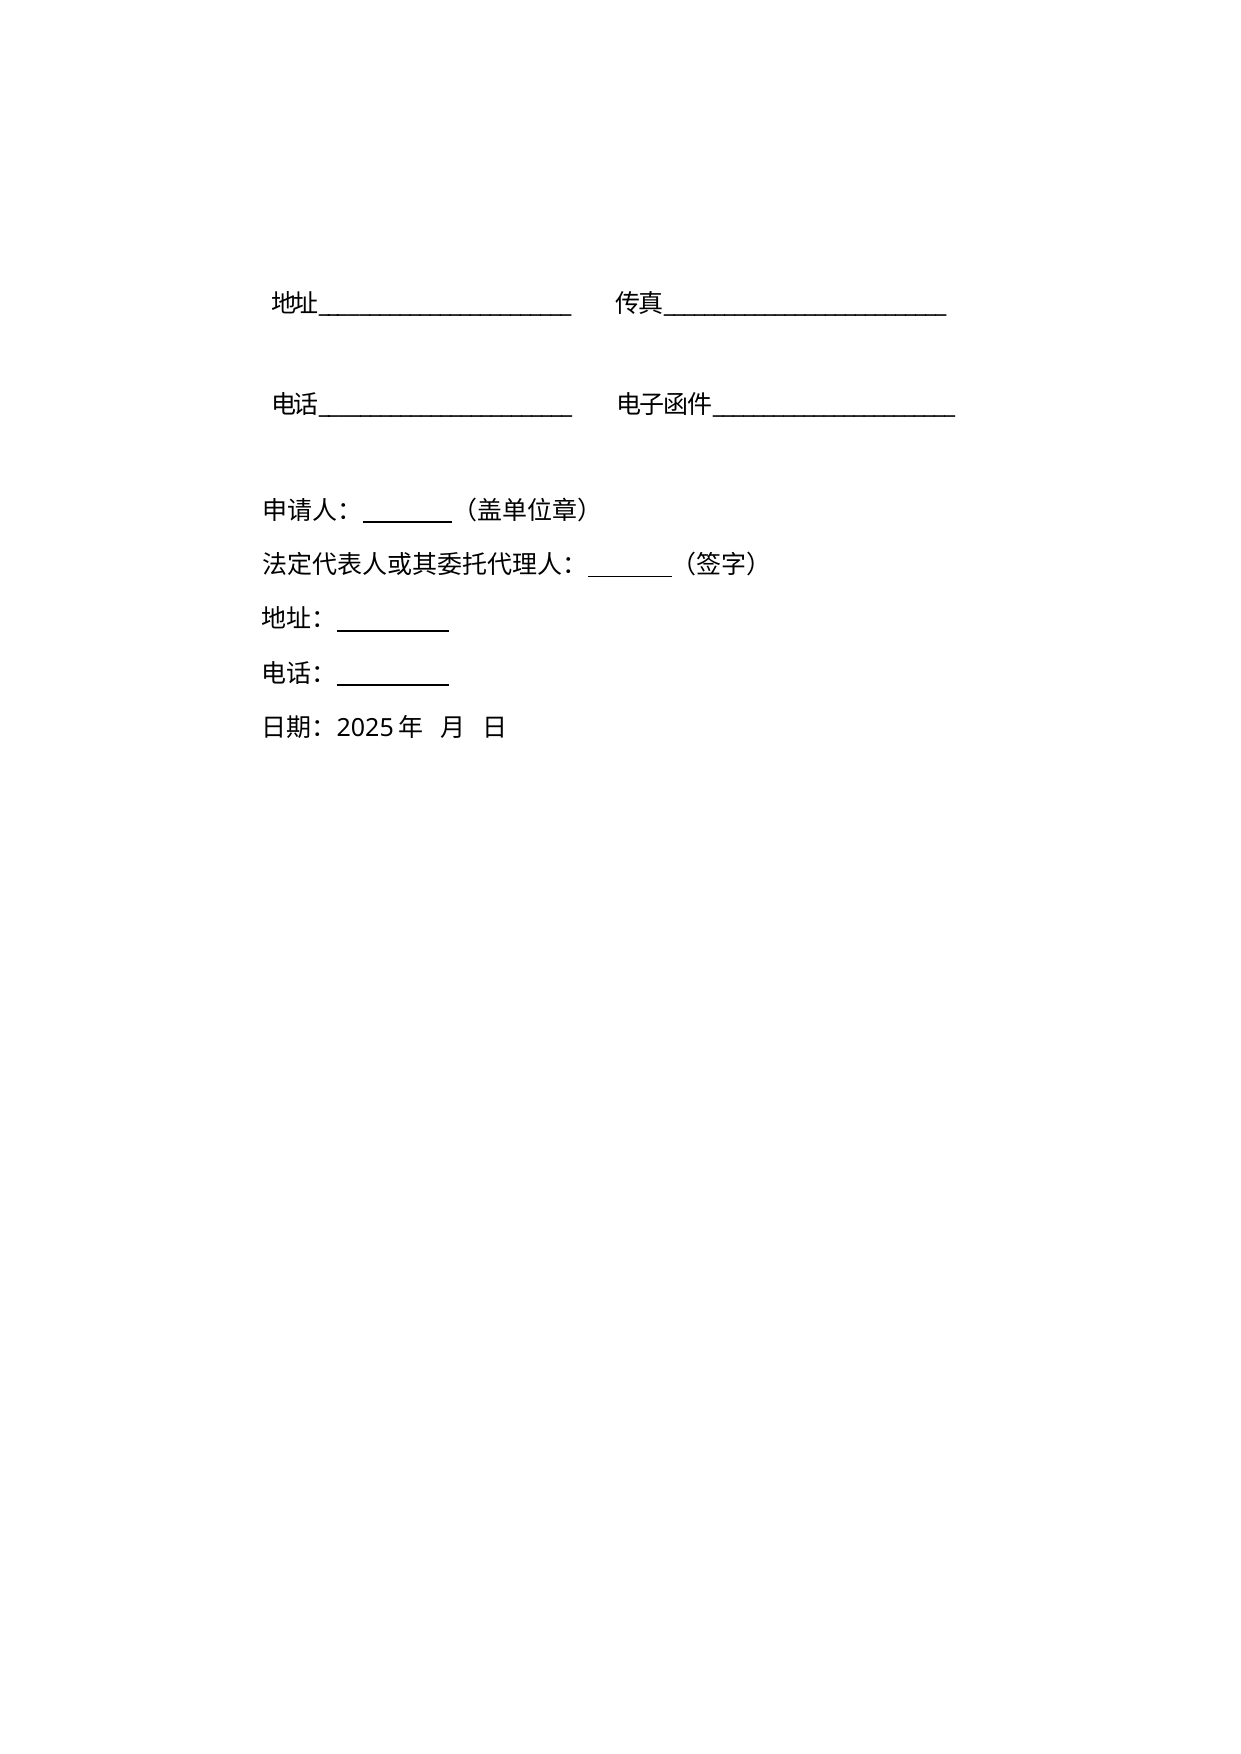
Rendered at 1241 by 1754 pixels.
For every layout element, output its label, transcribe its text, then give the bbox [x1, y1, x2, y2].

text 地址： [187, 599, 1053, 635]
text 申请人： （盖单位章） [187, 490, 1053, 526]
text 日期：2025年 月 日 [187, 708, 1053, 744]
text 电话_________________________ 电子函件________________________ [187, 385, 1053, 421]
text 法定代表人或其委托代理人： （签字） [187, 544, 1053, 581]
text 地址_________________________ 传真____________________________ [187, 269, 1053, 334]
text 电话： [187, 653, 1053, 689]
